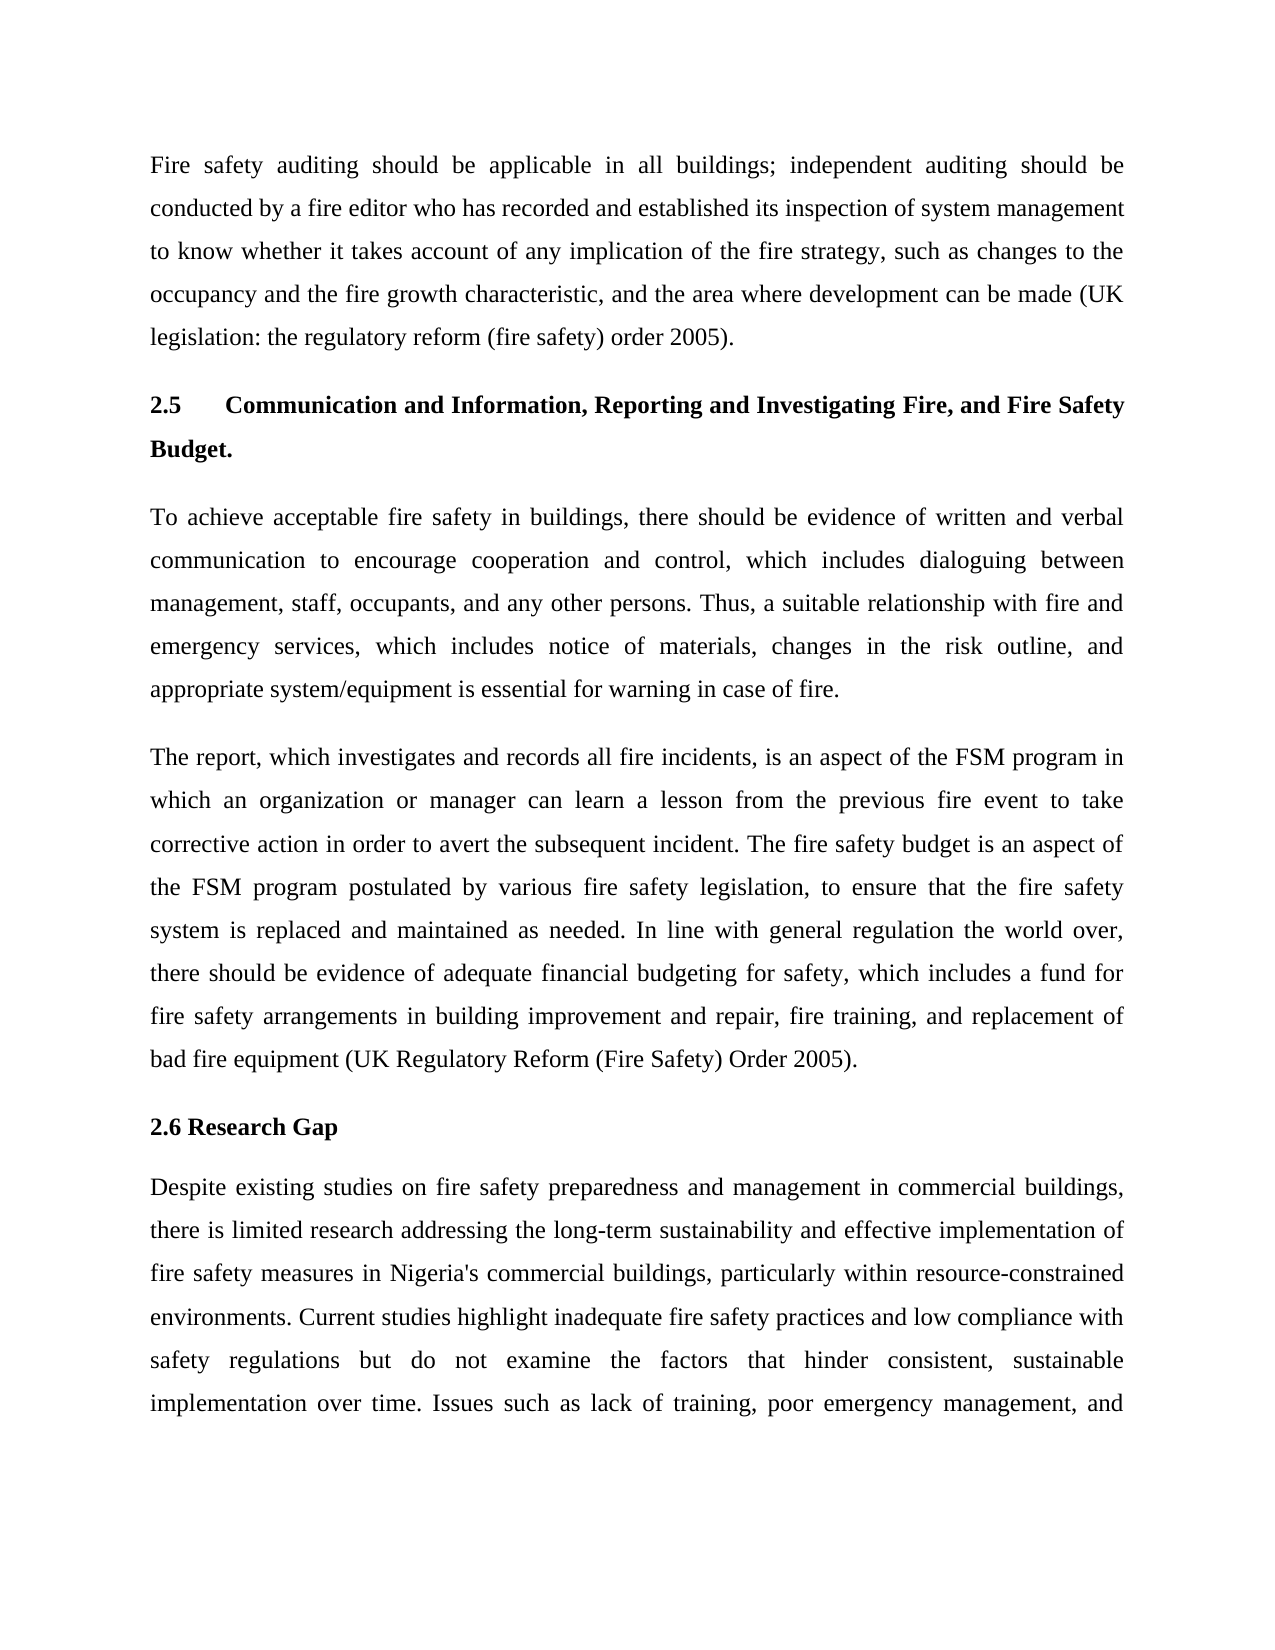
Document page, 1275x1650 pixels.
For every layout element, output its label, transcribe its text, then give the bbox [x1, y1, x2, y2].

text Fire safety auditing should be applicable in all buildings; independent auditing should be conducted by a fire editor who has recorded and established its inspection of system management to know whether it takes account of any implication of the fire strategy, such as changes to the occupancy and the fire growth characteristic, and the area where development can be made (UK legislation: the regulatory reform (fire safety) order 2005). [150, 150, 1125, 351]
text 2.6 Research Gap [150, 1112, 1125, 1141]
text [150, 1172, 1125, 1417]
text The report, which investigates and records all fire incidents, is an aspect of the FSM program in which an organization or manager can learn a lesson from the previous fire event to take corrective action in order to avert the subsequent incident. The fire safety budget is an aspect of the FSM program postulated by various fire safety legislation, to ensure that the fire safety system is replaced and maintained as needed. In line with general regulation the world over, there should be evidence of adequate financial budgeting for safety, which includes a fund for fire safety arrangements in building improvement and repair, fire training, and replacement of bad fire equipment (UK Regulatory Reform (Fire Safety) Order 2005). [150, 742, 1125, 1073]
text To achieve acceptable fire safety in buildings, there should be evidence of written and verbal communication to encourage cooperation and control, which includes dialoguing between management, staff, occupants, and any other persons. Thus, a suitable relationship with fire and emergency services, which includes notice of materials, changes in the risk outline, and appropriate system/equipment is essential for warning in case of fire. [150, 502, 1125, 703]
text 2.5 Communication and Information, Reporting and Investigating Fire, and Fire Safety Budget. [150, 391, 1125, 462]
